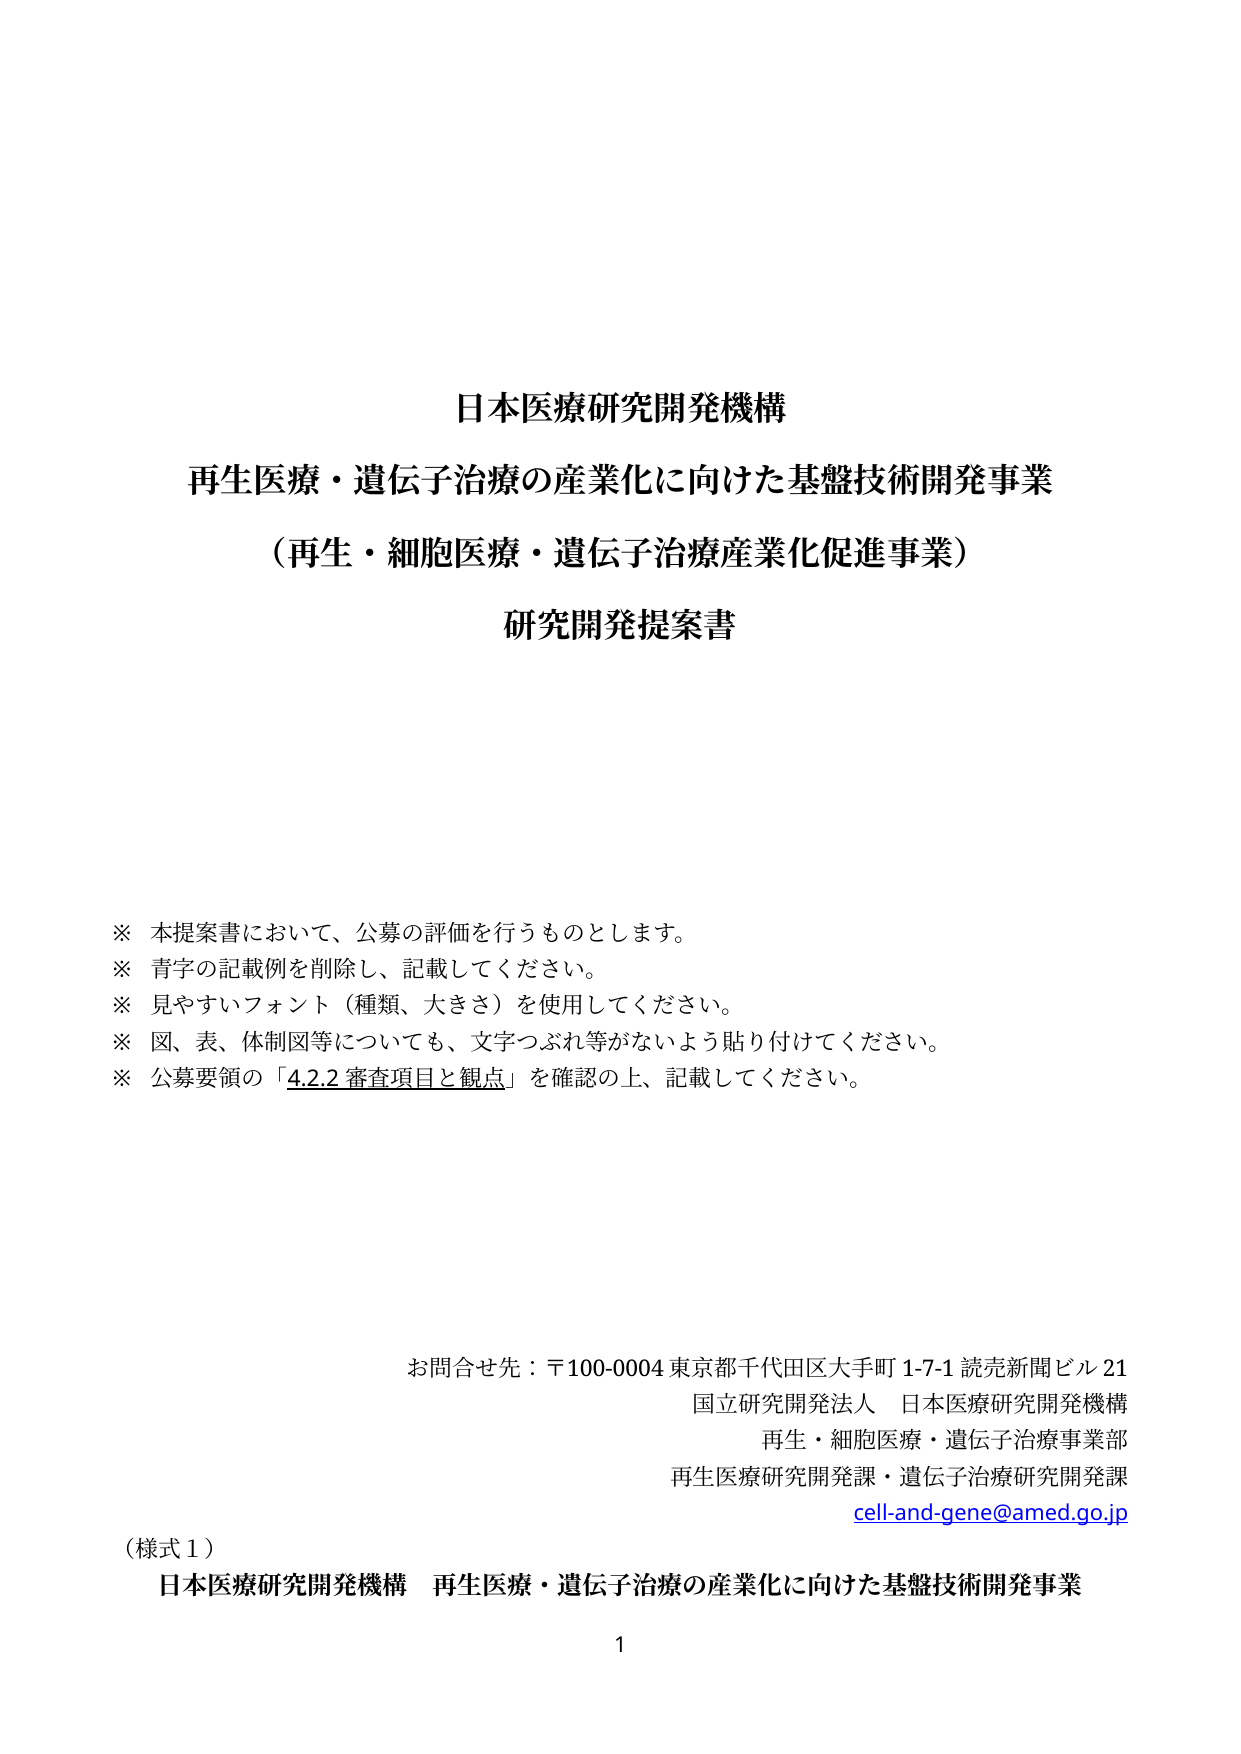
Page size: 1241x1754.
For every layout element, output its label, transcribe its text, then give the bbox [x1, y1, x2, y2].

text 再生医療・遺伝子治療の産業化に向けた基盤技術開発事業 [112, 442, 1128, 514]
text お問合せ先：〒100-0004東京都千代田区大手町1-7-1 読売新聞ビル21 [112, 1348, 1128, 1384]
list 公募要領の「4.2.2 審査項目と観点」を確認の上、記載してください。 [112, 1058, 1128, 1094]
text 研究開発提案書 [112, 587, 1128, 659]
text （再生・細胞医療・遺伝子治療産業化促進事業） [112, 514, 1128, 587]
text 日本医療研究開発機構 [112, 369, 1128, 442]
list 図、表、体制図等についても、文字つぶれ等がないよう貼り付けてください。 [112, 1022, 1128, 1058]
text （様式１） [112, 1529, 1128, 1566]
list 見やすいフォント（種類、大きさ）を使用してください。 [112, 986, 1128, 1022]
text 再生医療研究開発課・遺伝子治療研究開発課 [112, 1457, 1128, 1493]
text 国立研究開発法人 日本医療研究開発機構 [112, 1384, 1128, 1421]
text 再生・細胞医療・遺伝子治療事業部 [112, 1421, 1128, 1457]
text cell-and-gene@amed.go.jp [112, 1493, 1128, 1529]
list 青字の記載例を削除し、記載してください。 [112, 949, 1128, 986]
text 日本医療研究開発機構 再生医療・遺伝子治療の産業化に向けた基盤技術開発事業 [112, 1566, 1128, 1602]
list 本提案書において、公募の評価を行うものとします。 [112, 913, 1128, 949]
